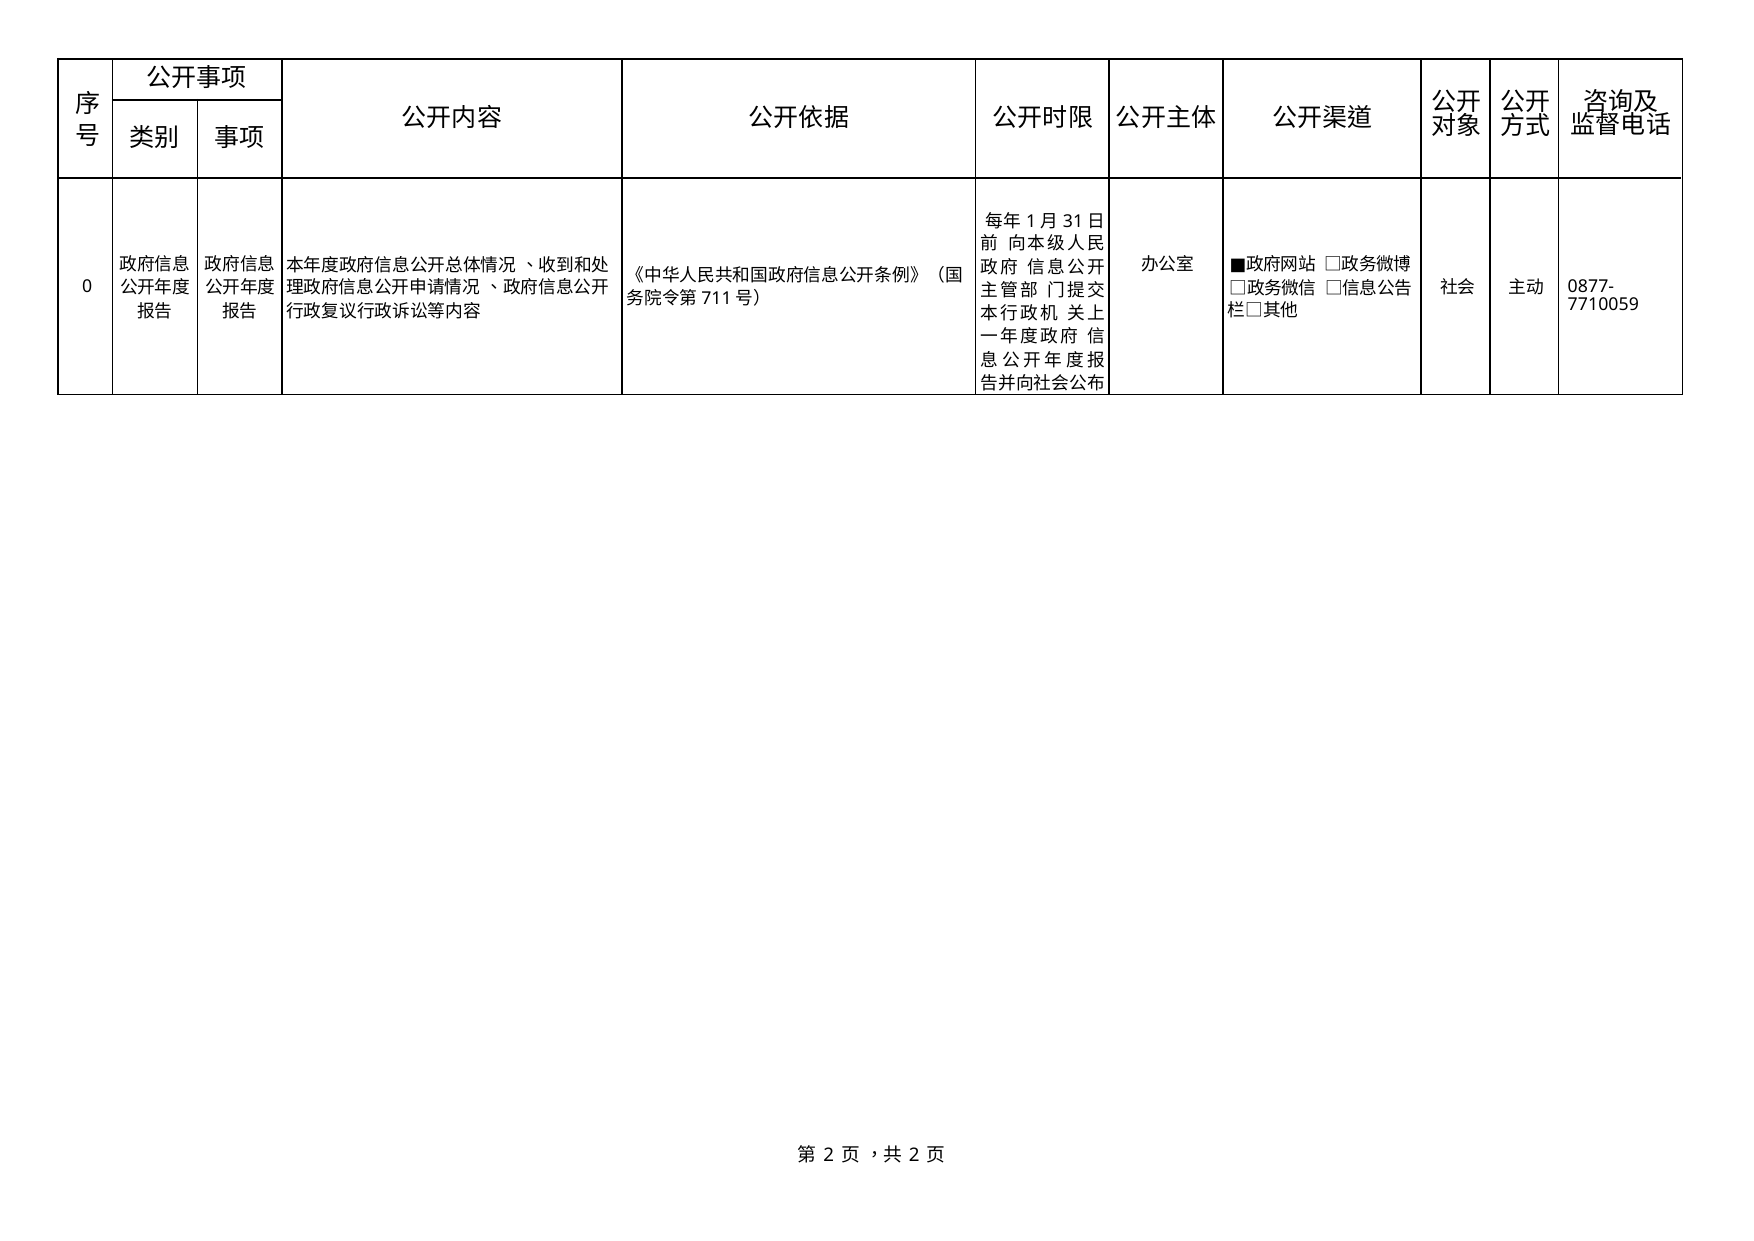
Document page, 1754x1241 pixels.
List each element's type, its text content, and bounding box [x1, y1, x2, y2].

table_header 公开 方式 [1491, 60, 1558, 177]
table_header 公开渠道 [1224, 60, 1420, 177]
table_header 公开时限 [976, 60, 1108, 177]
table_cell 0 [59, 179, 112, 394]
table_cell ■政府网站 □政务微博 □政务微信 □信息公告 栏□其他 [1224, 179, 1420, 394]
table_header 公开内容 [283, 60, 621, 177]
table_cell 主动 [1491, 179, 1558, 394]
table_header 序 号 [59, 60, 112, 177]
table_header 公开 对象 [1422, 60, 1489, 177]
table_cell 0877-7710059 [1559, 177, 1682, 394]
table_header 公开主体 [1110, 60, 1222, 177]
table_cell 本年度政府信息公开总体情况 、收到和处 理政府信息公开申请情况 、政府信息公开 行政复议行政诉讼等内容 [283, 179, 621, 394]
table_header 公开依据 [623, 60, 975, 177]
table_cell 《中华人民共和国政府信息公开条例》（国 务院令第711号） [623, 179, 975, 394]
table_cell 办公室 [1110, 179, 1222, 394]
table_cell 政府信息 公开年度 报告 [113, 179, 197, 394]
table_header 咨询及 监督电话 [1559, 60, 1682, 177]
table_cell 政府信息 公开年度 报告 [198, 179, 281, 394]
table_cell 社会 [1422, 179, 1489, 394]
table_cell 每年1月31日前 向本级人民政府 信息公开主管部 门提交本行政机 关上一年度政府 信息公开年度报 告并向社会公布 [976, 179, 1108, 394]
table_header 公开事项 [113, 60, 281, 99]
table_cell 事项 [198, 101, 281, 177]
table_cell 类别 [113, 101, 197, 177]
